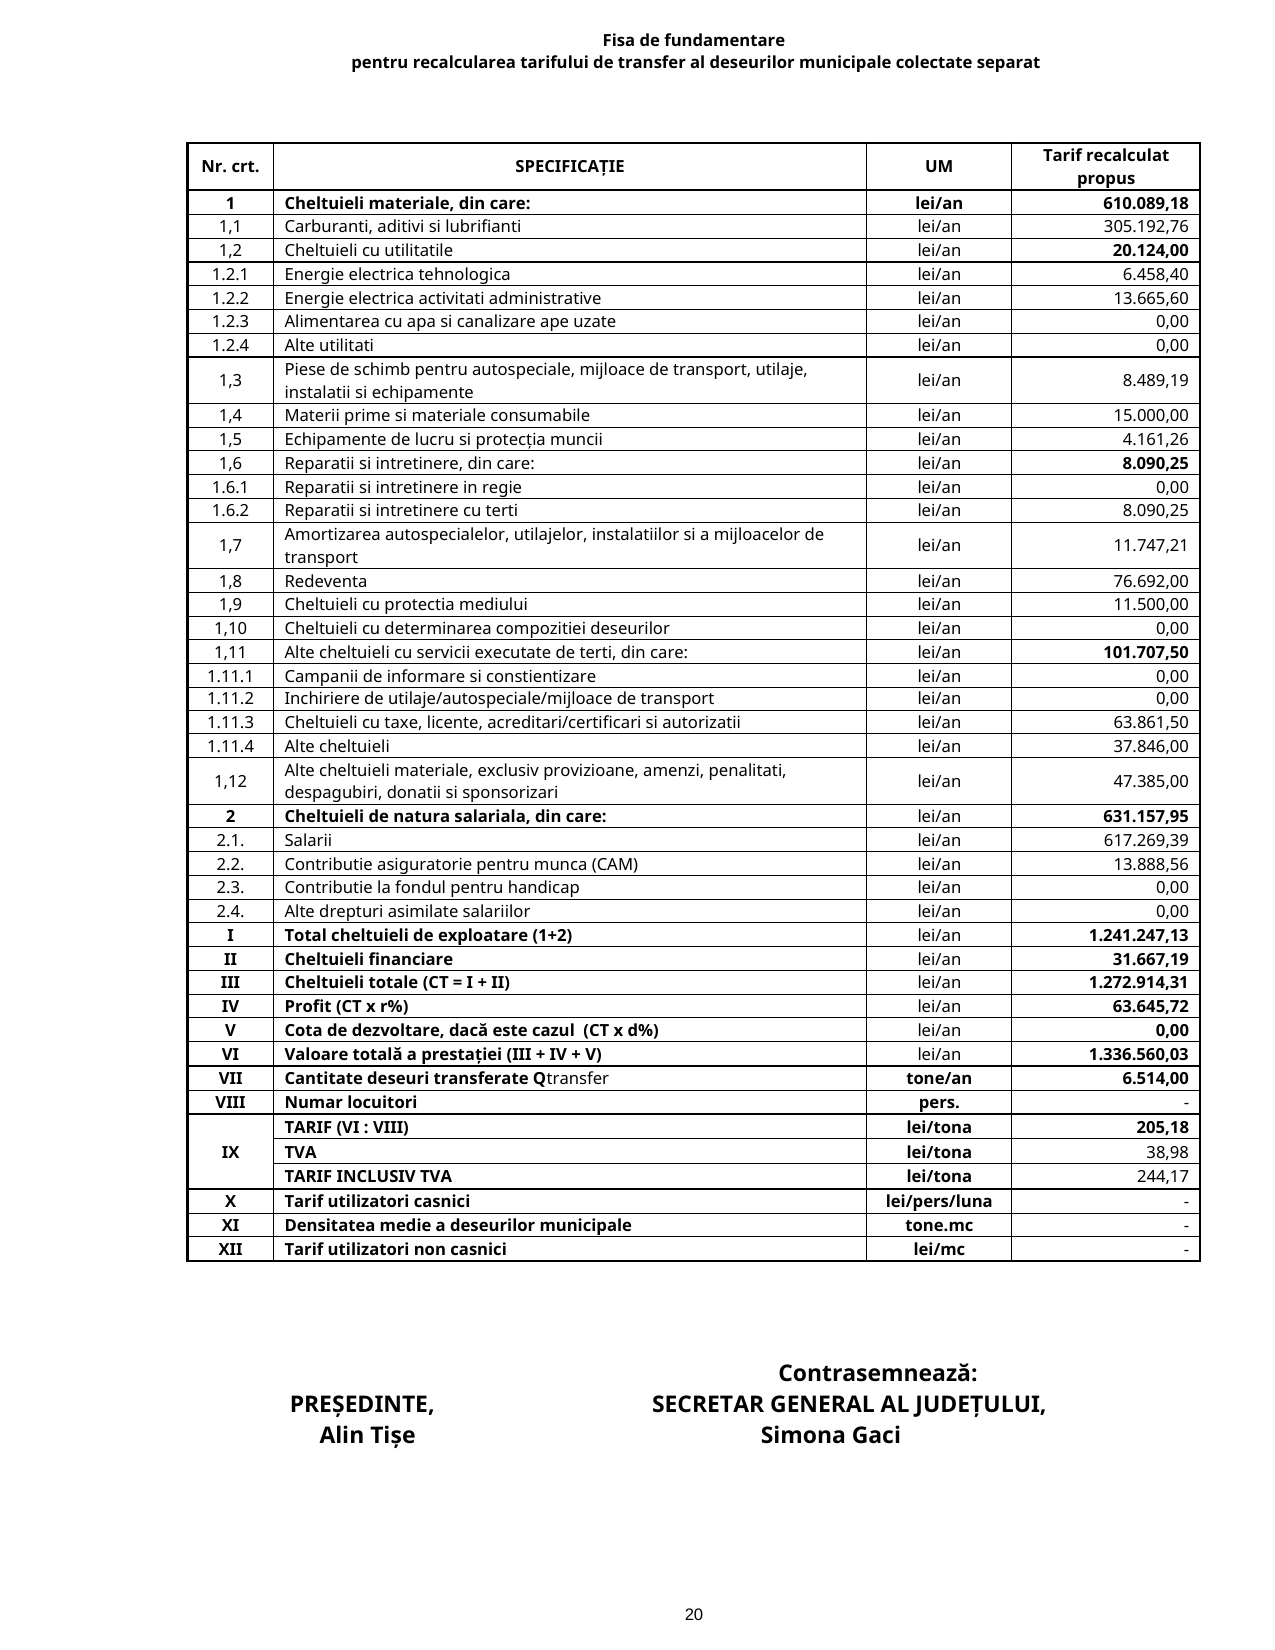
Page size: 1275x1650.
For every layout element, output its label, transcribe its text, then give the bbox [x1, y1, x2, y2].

table_cell 13.888,56 [1012, 852, 1199, 875]
table_cell lei/an [867, 640, 1011, 663]
table_cell TARIF (VI : VIII) [274, 1115, 866, 1138]
table_cell 0,00 [1012, 900, 1199, 922]
table_cell 8.489,19 [1012, 358, 1199, 403]
table_cell XII [189, 1237, 273, 1260]
table_cell 1.2.3 [189, 310, 273, 333]
table_cell Contributie la fondul pentru handicap [274, 876, 866, 898]
table_cell V [189, 1018, 273, 1041]
table_cell Piese de schimb pentru autospeciale, mijloace de transport, utilaje, instalatii si echipamente [274, 358, 866, 403]
table_cell 1.6.2 [189, 499, 273, 522]
table_cell - [1012, 1091, 1199, 1113]
table_cell 0,00 [1012, 688, 1199, 709]
table_cell lei/an [867, 617, 1011, 639]
table_cell III [189, 971, 273, 993]
table_cell 1.11.1 [189, 664, 273, 687]
table_cell 13.665,60 [1012, 286, 1199, 309]
table_cell 305.192,76 [1012, 215, 1199, 238]
table_cell lei/an [867, 334, 1011, 356]
table_cell Total cheltuieli de exploatare (1+2) [274, 923, 866, 946]
table_cell lei/an [867, 499, 1011, 522]
table_cell Tarif utilizatori casnici [274, 1190, 866, 1212]
table_cell - [1012, 1190, 1199, 1212]
table_cell Alimentarea cu apa si canalizare ape uzate [274, 310, 866, 333]
table_cell 0,00 [1012, 617, 1199, 639]
table_cell 6.458,40 [1012, 263, 1199, 285]
table_cell lei/an [867, 852, 1011, 875]
table_cell lei/an [867, 900, 1011, 922]
table_cell IV [189, 995, 273, 1017]
text Alin Tișe Simona Gaci [206, 1419, 1200, 1450]
table_cell VI [189, 1042, 273, 1065]
table_cell lei/an [867, 995, 1011, 1017]
table_cell VII [189, 1067, 273, 1089]
table_cell X [189, 1190, 273, 1212]
table_cell lei/an [867, 451, 1011, 474]
table_cell lei/mc [867, 1237, 1011, 1260]
table_cell lei/an [867, 971, 1011, 993]
table_cell Tarif recalculat propus [1012, 144, 1199, 189]
table_cell Reparatii si intretinere cu terti [274, 499, 866, 522]
table_cell 0,00 [1012, 876, 1199, 898]
table_cell 76.692,00 [1012, 569, 1199, 592]
table_cell 11.747,21 [1012, 523, 1199, 568]
table_cell Cheltuieli materiale, din care: [274, 191, 866, 214]
table_cell 1,9 [189, 593, 273, 616]
table_cell 2.2. [189, 852, 273, 875]
table_cell Numar locuitori [274, 1091, 866, 1113]
table_cell TVA [274, 1139, 866, 1163]
table_cell TARIF INCLUSIV TVA [274, 1164, 866, 1188]
table_cell 2.1. [189, 828, 273, 851]
table_cell lei/an [867, 876, 1011, 898]
table_cell Tarif utilizatori non casnici [274, 1237, 866, 1260]
table_cell lei/an [867, 1018, 1011, 1041]
table_cell Valoare totală a prestației (III + IV + V) [274, 1042, 866, 1065]
text Contrasemnează: [637, 1357, 1200, 1388]
table_cell 1.241.247,13 [1012, 923, 1199, 946]
table_cell SPECIFICAȚIE [274, 144, 866, 189]
table_cell lei/an [867, 1042, 1011, 1065]
table_cell Salarii [274, 828, 866, 851]
table_cell Contributie asiguratorie pentru munca (CAM) [274, 852, 866, 875]
table_cell VIII [189, 1091, 273, 1113]
table_cell 1,10 [189, 617, 273, 639]
table_cell tone.mc [867, 1214, 1011, 1236]
table_cell Energie electrica tehnologica [274, 263, 866, 285]
table_cell 617.269,39 [1012, 828, 1199, 851]
table_cell Echipamente de lucru si protecția muncii [274, 428, 866, 450]
table_cell Cheltuieli cu protectia mediului [274, 593, 866, 616]
table_cell 0,00 [1012, 475, 1199, 498]
table_cell lei/an [867, 688, 1011, 709]
table_cell 38,98 [1012, 1139, 1199, 1163]
table_cell 8.090,25 [1012, 499, 1199, 522]
table_cell 31.667,19 [1012, 947, 1199, 970]
table_cell 1.11.3 [189, 711, 273, 733]
table_cell lei/an [867, 593, 1011, 616]
table_cell 1.2.1 [189, 263, 273, 285]
table_cell Alte cheltuieli cu servicii executate de terti, din care: [274, 640, 866, 663]
table_cell lei/tona [867, 1115, 1011, 1138]
table_cell Nr. crt. [189, 144, 273, 189]
table_cell lei/tona [867, 1139, 1011, 1163]
table_cell 101.707,50 [1012, 640, 1199, 663]
table_cell Energie electrica activitati administrative [274, 286, 866, 309]
table_cell lei/an [867, 475, 1011, 498]
table_cell 0,00 [1012, 334, 1199, 356]
table_cell Redeventa [274, 569, 866, 592]
table_cell lei/an [867, 404, 1011, 427]
table_cell 63.861,50 [1012, 711, 1199, 733]
table_cell Alte drepturi asimilate salariilor [274, 900, 866, 922]
table_cell 47.385,00 [1012, 758, 1199, 803]
table_cell lei/an [867, 947, 1011, 970]
table_cell 1,6 [189, 451, 273, 474]
table_cell II [189, 947, 273, 970]
table_cell Profit (CT x r%) [274, 995, 866, 1017]
table_cell lei/an [867, 758, 1011, 803]
table_cell 15.000,00 [1012, 404, 1199, 427]
table_cell Cota de dezvoltare, dacă este cazul (CT x d%) [274, 1018, 866, 1041]
table_cell lei/an [867, 310, 1011, 333]
table_cell Campanii de informare si constientizare [274, 664, 866, 687]
table_cell lei/an [867, 805, 1011, 827]
table_cell lei/an [867, 428, 1011, 450]
table_cell Cheltuieli cu utilitatile [274, 239, 866, 261]
table_cell 2.4. [189, 900, 273, 922]
table_cell 1,2 [189, 239, 273, 261]
table_cell - [1012, 1214, 1199, 1236]
table_cell 20.124,00 [1012, 239, 1199, 261]
table_cell 37.846,00 [1012, 734, 1199, 757]
table_cell Inchiriere de utilaje/autospeciale/mijloace de transport [274, 688, 866, 709]
table_cell lei/an [867, 828, 1011, 851]
table_cell Cheltuieli cu taxe, licente, acreditari/certificari si autorizatii [274, 711, 866, 733]
table_cell Amortizarea autospecialelor, utilajelor, instalatiilor si a mijloacelor de transport [274, 523, 866, 568]
table_cell 0,00 [1012, 310, 1199, 333]
table_cell lei/pers/luna [867, 1190, 1011, 1212]
table_cell 1,8 [189, 569, 273, 592]
table_cell lei/an [867, 358, 1011, 403]
table_cell 631.157,95 [1012, 805, 1199, 827]
table_cell 1.336.560,03 [1012, 1042, 1199, 1065]
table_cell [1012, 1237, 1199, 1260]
table_cell 205,18 [1012, 1115, 1199, 1138]
table_cell lei/an [867, 569, 1011, 592]
table_cell lei/an [867, 664, 1011, 687]
table_cell 1.2.4 [189, 334, 273, 356]
table_cell lei/an [867, 523, 1011, 568]
table_cell 1,11 [189, 640, 273, 663]
table_cell 1 [189, 191, 273, 214]
table_cell pers. [867, 1091, 1011, 1113]
table_cell 0,00 [1012, 664, 1199, 687]
table_cell lei/an [867, 734, 1011, 757]
table_cell Cheltuieli totale (CT = I + II) [274, 971, 866, 993]
table_cell 1,5 [189, 428, 273, 450]
table_cell 2.3. [189, 876, 273, 898]
table_cell Cheltuieli cu determinarea compozitiei deseurilor [274, 617, 866, 639]
table_cell IX [189, 1115, 273, 1188]
table_cell Alte utilitati [274, 334, 866, 356]
table_cell lei/an [867, 263, 1011, 285]
table_cell lei/an [867, 215, 1011, 238]
table_cell pentru recalcularea tarifului de transfer al deseurilor municipale colectate separat [188, 51, 1200, 142]
table_cell 11.500,00 [1012, 593, 1199, 616]
table_cell 8.090,25 [1012, 451, 1199, 474]
table_cell lei/an [867, 286, 1011, 309]
table_cell Alte cheltuieli [274, 734, 866, 757]
table_cell 1,3 [189, 358, 273, 403]
table_cell 6.514,00 [1012, 1067, 1199, 1089]
table_cell lei/an [867, 191, 1011, 214]
table_cell 4.161,26 [1012, 428, 1199, 450]
table_cell Materii prime si materiale consumabile [274, 404, 866, 427]
table_cell 1.11.4 [189, 734, 273, 757]
table_cell Cheltuieli de natura salariala, din care: [274, 805, 866, 827]
table_cell 1.272.914,31 [1012, 971, 1199, 993]
text PREŞEDINTE, SECRETAR GENERAL AL JUDEŢULUI, [206, 1388, 1200, 1419]
table_cell 1,1 [189, 215, 273, 238]
table_cell Reparatii si intretinere, din care: [274, 451, 866, 474]
table_cell I [189, 923, 273, 946]
table_cell 244,17 [1012, 1164, 1199, 1188]
table_cell 2 [189, 805, 273, 827]
table_cell 0,00 [1012, 1018, 1199, 1041]
table_cell Fisa de fundamentare [188, 28, 1200, 51]
table_cell 1.2.2 [189, 286, 273, 309]
table_cell Reparatii si intretinere in regie [274, 475, 866, 498]
table_cell 1.11.2 [189, 688, 273, 709]
table_cell lei/an [867, 711, 1011, 733]
table_cell 63.645,72 [1012, 995, 1199, 1017]
table_cell lei/an [867, 239, 1011, 261]
table_cell tone/an [867, 1067, 1011, 1089]
table_cell lei/tona [867, 1164, 1011, 1188]
table_cell 610.089,18 [1012, 191, 1199, 214]
table_cell lei/an [867, 923, 1011, 946]
table_cell Densitatea medie a deseurilor municipale [274, 1214, 866, 1236]
table_cell 1,7 [189, 523, 273, 568]
table_cell Cheltuieli financiare [274, 947, 866, 970]
table_cell XI [189, 1214, 273, 1236]
table_cell 1.6.1 [189, 475, 273, 498]
table_cell 1,12 [189, 758, 273, 803]
table_cell 1,4 [189, 404, 273, 427]
table_cell UM [867, 144, 1011, 189]
table_cell Alte cheltuieli materiale, exclusiv provizioane, amenzi, penalitati, despagubiri, donatii si sponsorizari [274, 758, 866, 803]
table_cell Carburanti, aditivi si lubrifianti [274, 215, 866, 238]
table_cell Cantitate deseuri transferate Qtransfer [274, 1067, 866, 1089]
